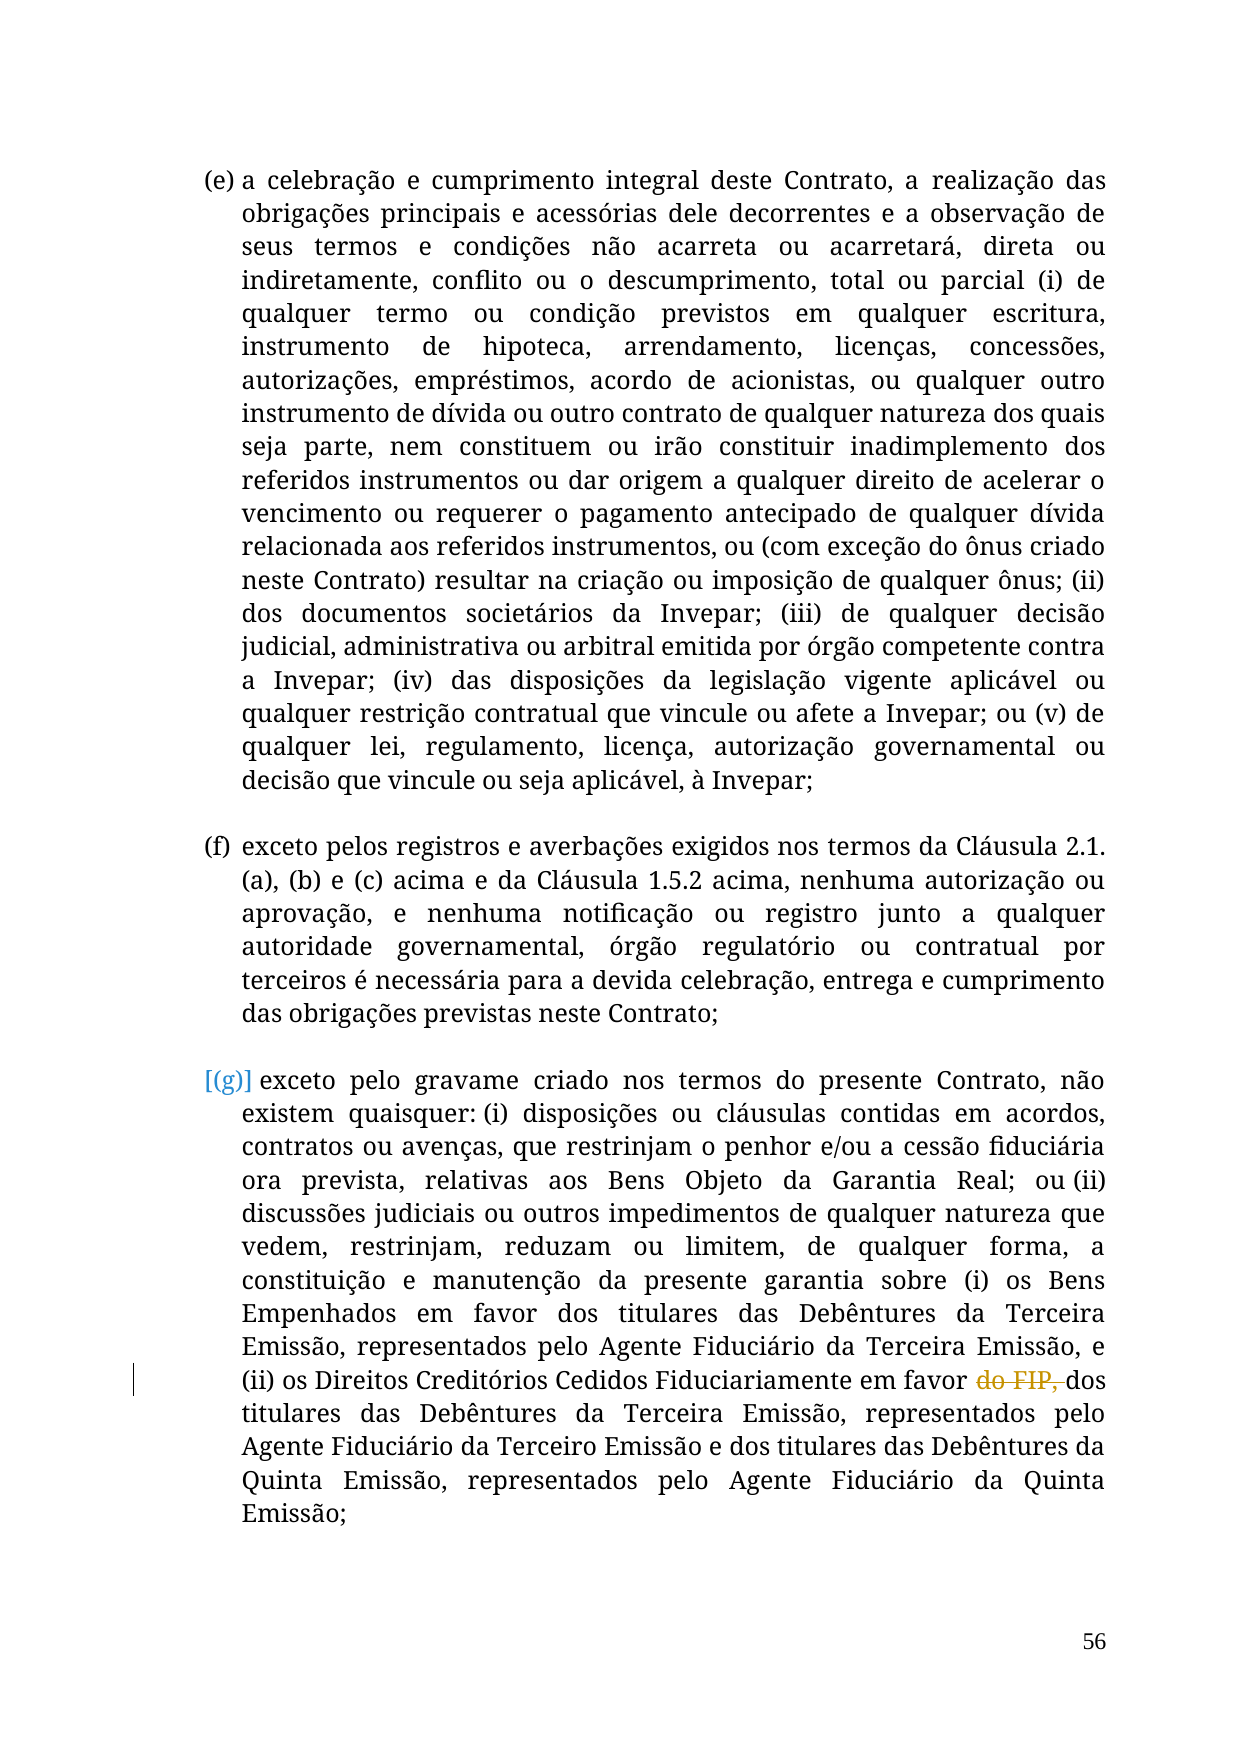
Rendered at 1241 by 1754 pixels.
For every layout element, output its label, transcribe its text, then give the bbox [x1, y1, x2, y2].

text exceto pelo gravame criado nos termos do presente Contrato, não existem quaisquer: (i) disposições ou cláusulas contidas em acordos, contratos ou avenças, que restrinjam o penhor e/ou a cessão fiduciária ora prevista, relativas aos Bens Objeto da Garantia Real; ou (ii) discussões judiciais ou outros impedimentos de qualquer natureza que vedem, restrinjam, reduzam ou limitem, de qualquer forma, a constituição e manutenção da presente garantia sobre (i) os Bens Empenhados em favor dos titulares das Debêntures da Terceira Emissão, representados pelo Agente Fiduciário da Terceira Emissão, e (ii) os Direitos Creditórios Cedidos Fiduciariamente em favor dos titulares das Debêntures da Terceira Emissão, representados pelo Agente Fiduciário da Terceiro Emissão e dos titulares das Debêntures da Quinta Emissão, representados pelo Agente Fiduciário da Quinta Emissão; [204, 1062, 1106, 1529]
text a celebração e cumprimento integral deste Contrato, a realização das obrigações principais e acessórias dele decorrentes e a observação de seus termos e condições não acarreta ou acarretará, direta ou indiretamente, conflito ou o descumprimento, total ou parcial (i) de qualquer termo ou condição previstos em qualquer escritura, instrumento de hipoteca, arrendamento, licenças, concessões, autorizações, empréstimos, acordo de acionistas, ou qualquer outro instrumento de dívida ou outro contrato de qualquer natureza dos quais seja parte, nem constituem ou irão constituir inadimplemento dos referidos instrumentos ou dar origem a qualquer direito de acelerar o vencimento ou requerer o pagamento antecipado de qualquer dívida relacionada aos referidos instrumentos, ou (com exceção do ônus criado neste Contrato) resultar na criação ou imposição de qualquer ônus; (ii) dos documentos societários da Invepar; (iii) de qualquer decisão judicial, administrativa ou arbitral emitida por órgão competente contra a Invepar; (iv) das disposições da legislação vigente aplicável ou qualquer restrição contratual que vincule ou afete a Invepar; ou (v) de qualquer lei, regulamento, licença, autorização governamental ou decisão que vincule ou seja aplicável, à Invepar; [204, 162, 1106, 796]
text exceto pelos registros e averbações exigidos nos termos da Cláusula 2.1. (a), (b) e (c) acima e da Cláusula 1.5.2 acima, nenhuma autorização ou aprovação, e nenhuma notificação ou registro junto a qualquer autoridade governamental, órgão regulatório ou contratual por terceiros é necessária para a devida celebração, entrega e cumprimento das obrigações previstas neste Contrato; [204, 829, 1106, 1029]
